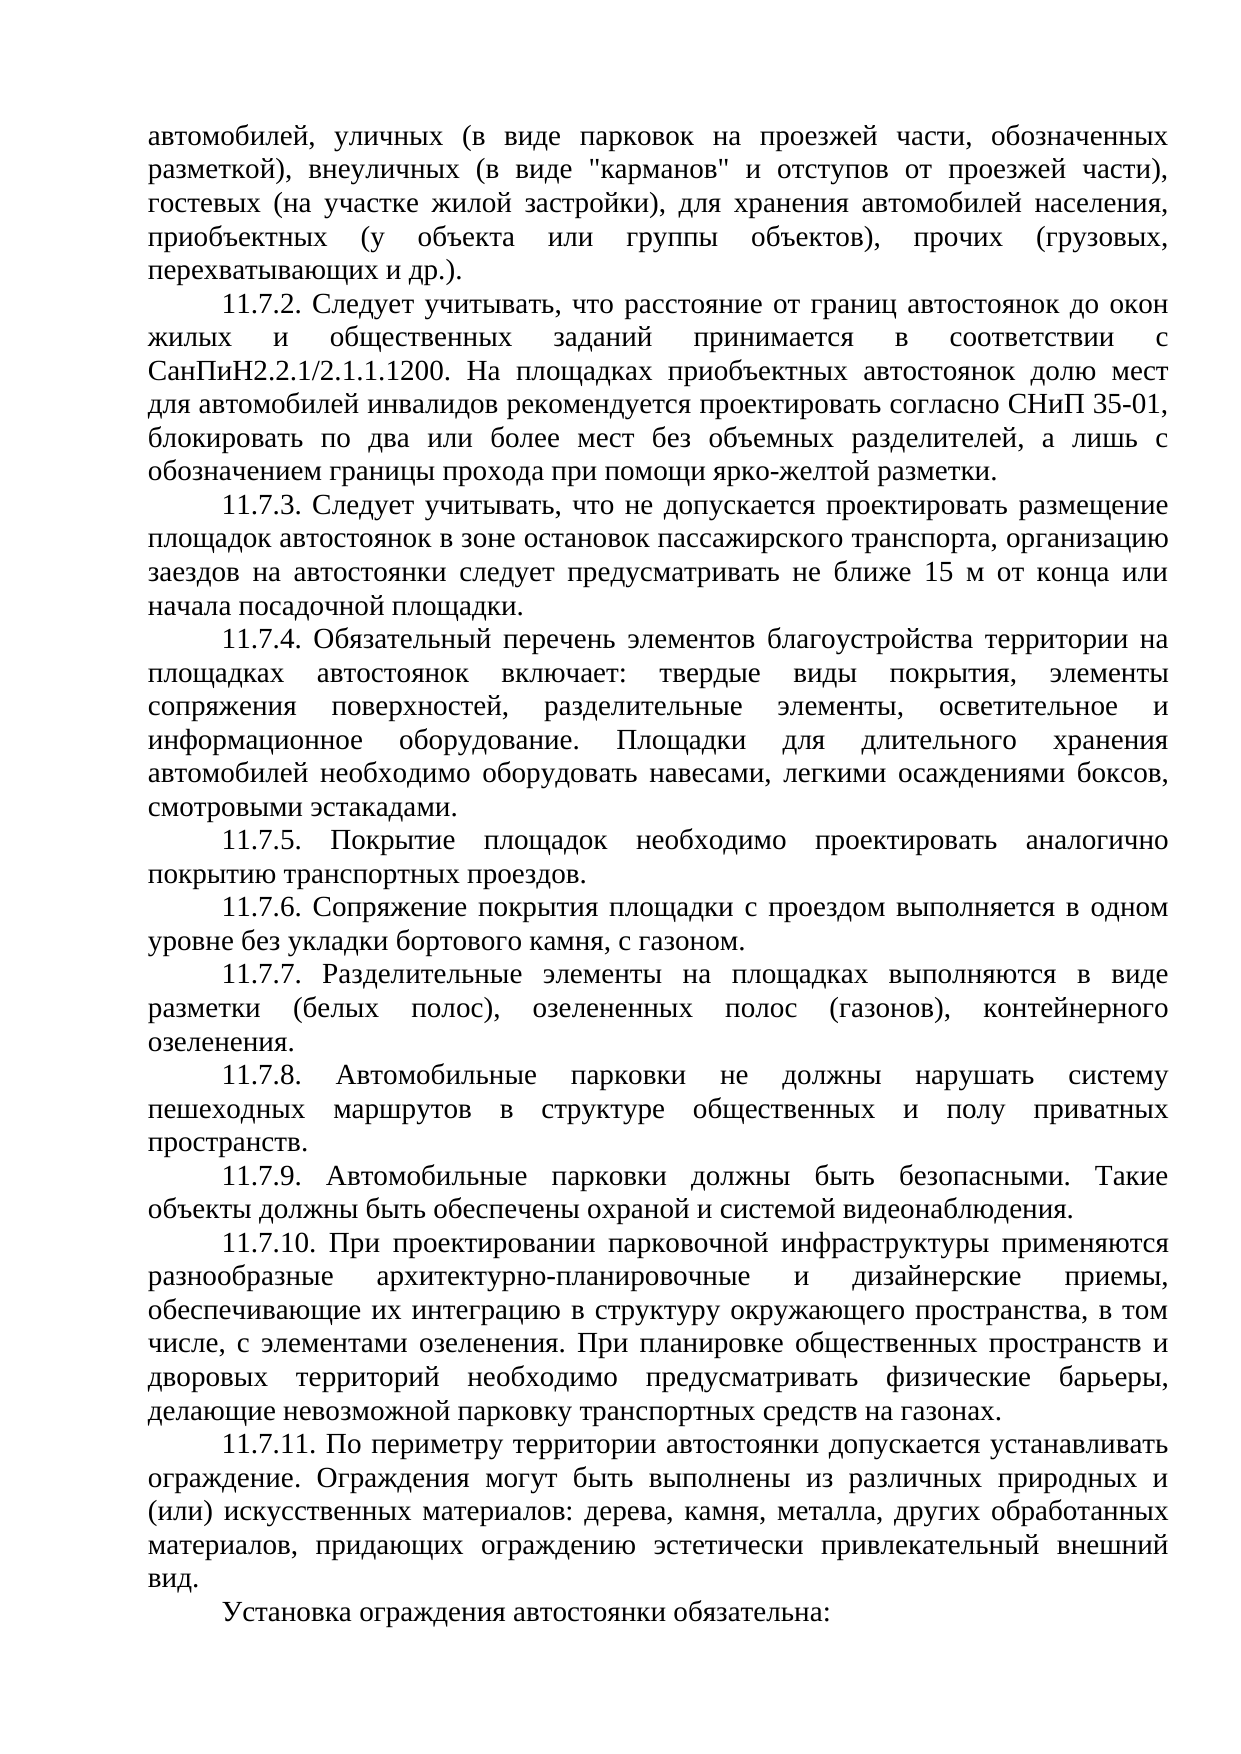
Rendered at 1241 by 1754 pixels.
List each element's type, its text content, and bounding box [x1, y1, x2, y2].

text 11.7.5. Покрытие площадок необходимо проектировать аналогично покрытию транспортных проездов. [148, 822, 1169, 889]
text 11.7.10. При проектировании парковочной инфраструктуры применяются разнообразные архитектурно-планировочные и дизайнерские приемы, обеспечивающие их интеграцию в структуру окружающего пространства, в том числе, с элементами озеленения. При планировке общественных пространств и дворовых территорий необходимо предусматривать физические барьеры, делающие невозможной парковку транспортных средств на газонах. [148, 1225, 1169, 1426]
text 11.7.7. Разделительные элементы на площадках выполняются в виде разметки (белых полос), озелененных полос (газонов), контейнерного озеленения. [148, 957, 1169, 1057]
text Установка ограждения автостоянки обязательна: [148, 1594, 1169, 1627]
text 11.7.9. Автомобильные парковки должны быть безопасными. Такие объекты должны быть обеспечены охраной и системой видеонаблюдения. [148, 1158, 1169, 1225]
text 11.7.4. Обязательный перечень элементов благоустройства территории на площадках автостоянок включает: твердые виды покрытия, элементы сопряжения поверхностей, разделительные элементы, осветительное и информационное оборудование. Площадки для длительного хранения автомобилей необходимо оборудовать навесами, легкими осаждениями боксов, смотровыми эстакадами. [148, 621, 1169, 822]
text 11.7.6. Сопряжение покрытия площадки с проездом выполняется в одном уровне без укладки бортового камня, с газоном. [148, 889, 1169, 957]
text 11.7.8. Автомобильные парковки не должны нарушать систему пешеходных маршрутов в структуре общественных и полу приватных пространств. [148, 1057, 1169, 1158]
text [148, 118, 1169, 286]
text 11.7.11. По периметру территории автостоянки допускается устанавливать ограждение. Ограждения могут быть выполнены из различных природных и (или) искусственных материалов: дерева, камня, металла, других обработанных материалов, придающих ограждению эстетически привлекательный внешний вид. [148, 1426, 1169, 1594]
text 11.7.3. Следует учитывать, что не допускается проектировать размещение площадок автостоянок в зоне остановок пассажирского транспорта, организацию заездов на автостоянки следует предусматривать не ближе 15 м от конца или начала посадочной площадки. [148, 487, 1169, 621]
text 11.7.2. Следует учитывать, что расстояние от границ автостоянок до окон жилых и общественных заданий принимается в соответствии с СанПиН2.2.1/2.1.1.1200. На площадках приобъектных автостоянок долю мест для автомобилей инвалидов рекомендуется проектировать согласно СНиП 35-01, блокировать по два или более мест без объемных разделителей, а лишь с обозначением границы прохода при помощи ярко-желтой разметки. [148, 286, 1169, 487]
